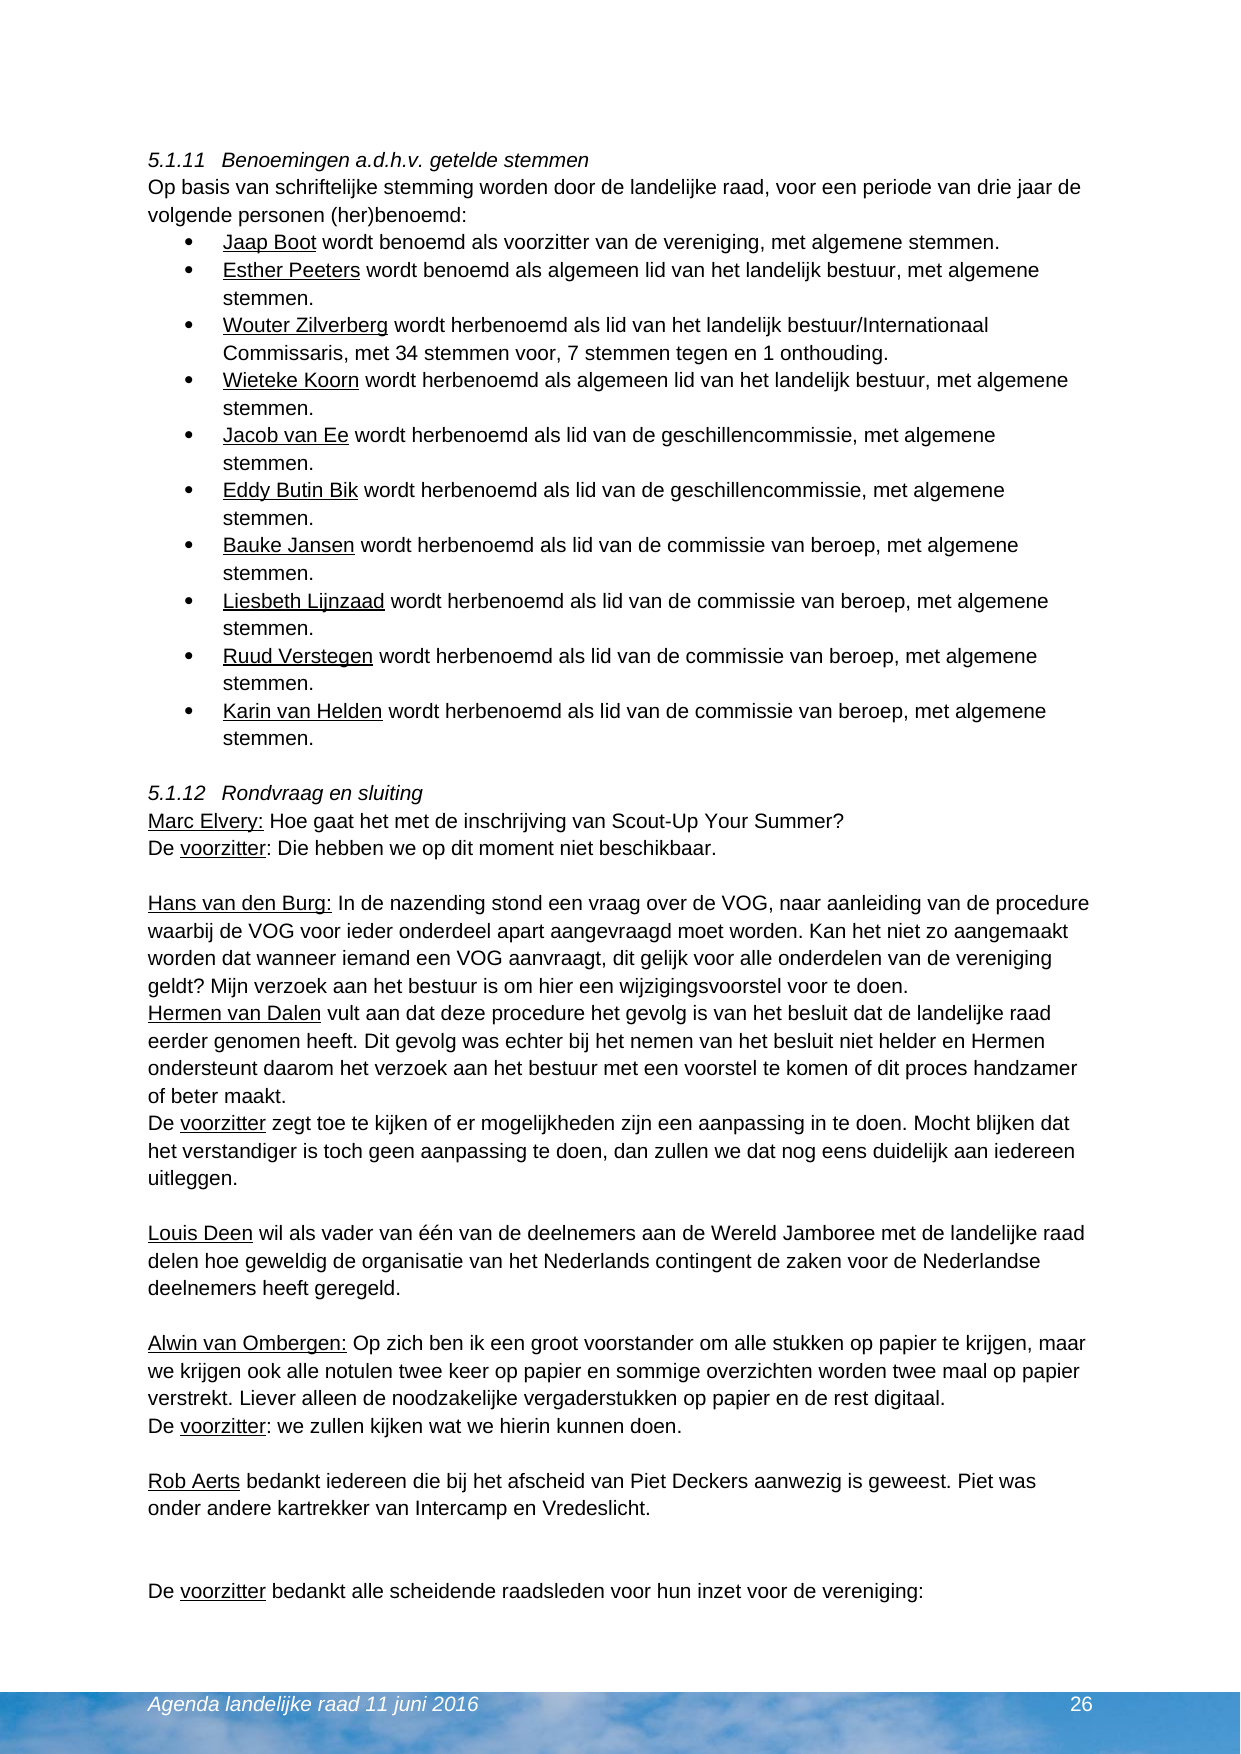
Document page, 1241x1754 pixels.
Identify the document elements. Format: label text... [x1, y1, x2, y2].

text Marc Elvery: Hoe gaat het met de inschrijving van Scout-Up Your Summer? [148, 809, 1092, 833]
picture [0, 1692, 1241, 1754]
list Bauke Jansen wordt herbenoemd als lid van de commissie van beroep, met algemene stemmen. [185, 533, 1092, 585]
list Karin van Helden wordt herbenoemd als lid van de commissie van beroep, met algemene stemmen. [185, 699, 1092, 750]
text Hans van den Burg: In de nazending stond een vraag over de VOG, naar aanleiding van de procedure waarbij de VOG voor ieder onderdeel apart aangevraagd moet worden. Kan het niet zo aangemaakt worden dat wanneer iemand een VOG aanvraagt, dit gelijk voor alle onderdelen van de vereniging geldt? Mijn verzoek aan het bestuur is om hier een wijzigingsvoorstel voor te doen. [148, 891, 1092, 998]
list Ruud Verstegen wordt herbenoemd als lid van de commissie van beroep, met algemene stemmen. [185, 643, 1092, 695]
list Esther Peeters wordt benoemd als algemeen lid van het landelijk bestuur, met algemene stemmen. [185, 258, 1092, 309]
list Eddy Butin Bik wordt herbenoemd als lid van de geschillencommissie, met algemene stemmen. [185, 478, 1092, 530]
list Wieteke Koorn wordt herbenoemd als algemeen lid van het landelijk bestuur, met algemene stemmen. [185, 368, 1092, 419]
text Rob Aerts bedankt iedereen die bij het afscheid van Piet Deckers aanwezig is geweest. Piet was onder andere kartrekker van Intercamp en Vredeslicht. [148, 1469, 1092, 1520]
text Op basis van schriftelijke stemming worden door de landelijke raad, voor een periode van drie jaar de volgende personen (her)benoemd: [148, 175, 1092, 227]
text De voorzitter bedankt alle scheidende raadsleden voor hun inzet voor de vereniging: [148, 1579, 1092, 1603]
list Wouter Zilverberg wordt herbenoemd als lid van het landelijk bestuur/Internationaal Commissaris, met 34 stemmen voor, 7 stemmen tegen en 1 onthouding. [185, 313, 1092, 364]
text Louis Deen wil als vader van één van de deelnemers aan de Wereld Jamboree met de landelijke raad delen hoe geweldig de organisatie van het Nederlands contingent de zaken voor de Nederlandse deelnemers heeft geregeld. [148, 1221, 1092, 1300]
text 5.1.12 Rondvraag en sluiting [148, 781, 1092, 805]
list Liesbeth Lijnzaad wordt herbenoemd als lid van de commissie van beroep, met algemene stemmen. [185, 588, 1092, 640]
text Alwin van Ombergen: Op zich ben ik een groot voorstander om alle stukken op papier te krijgen, maar we krijgen ook alle notulen twee keer op papier en sommige overzichten worden twee maal op papier verstrekt. Liever alleen de noodzakelijke vergaderstukken op papier en de rest digitaal. De voorzitter: we zullen kijken wat we hierin kunnen doen. [148, 1331, 1092, 1438]
list Jacob van Ee wordt herbenoemd als lid van de geschillencommissie, met algemene stemmen. [185, 423, 1092, 475]
text 5.1.11 Benoemingen a.d.h.v. getelde stemmen [148, 148, 1092, 172]
text De voorzitter: Die hebben we op dit moment niet beschikbaar. [148, 836, 1092, 860]
text De voorzitter zegt toe te kijken of er mogelijkheden zijn een aanpassing in te doen. Mocht blijken dat het verstandiger is toch geen aanpassing te doen, dan zullen we dat nog eens duidelijk aan iedereen uitleggen. [148, 1111, 1092, 1190]
text Hermen van Dalen vult aan dat deze procedure het gevolg is van het besluit dat de landelijke raad eerder genomen heeft. Dit gevolg was echter bij het nemen van het besluit niet helder en Hermen ondersteunt daarom het verzoek aan het bestuur met een voorstel te komen of dit proces handzamer of beter maakt. [148, 1001, 1092, 1108]
list Jaap Boot wordt benoemd als voorzitter van de vereniging, met algemene stemmen. [185, 230, 1092, 254]
